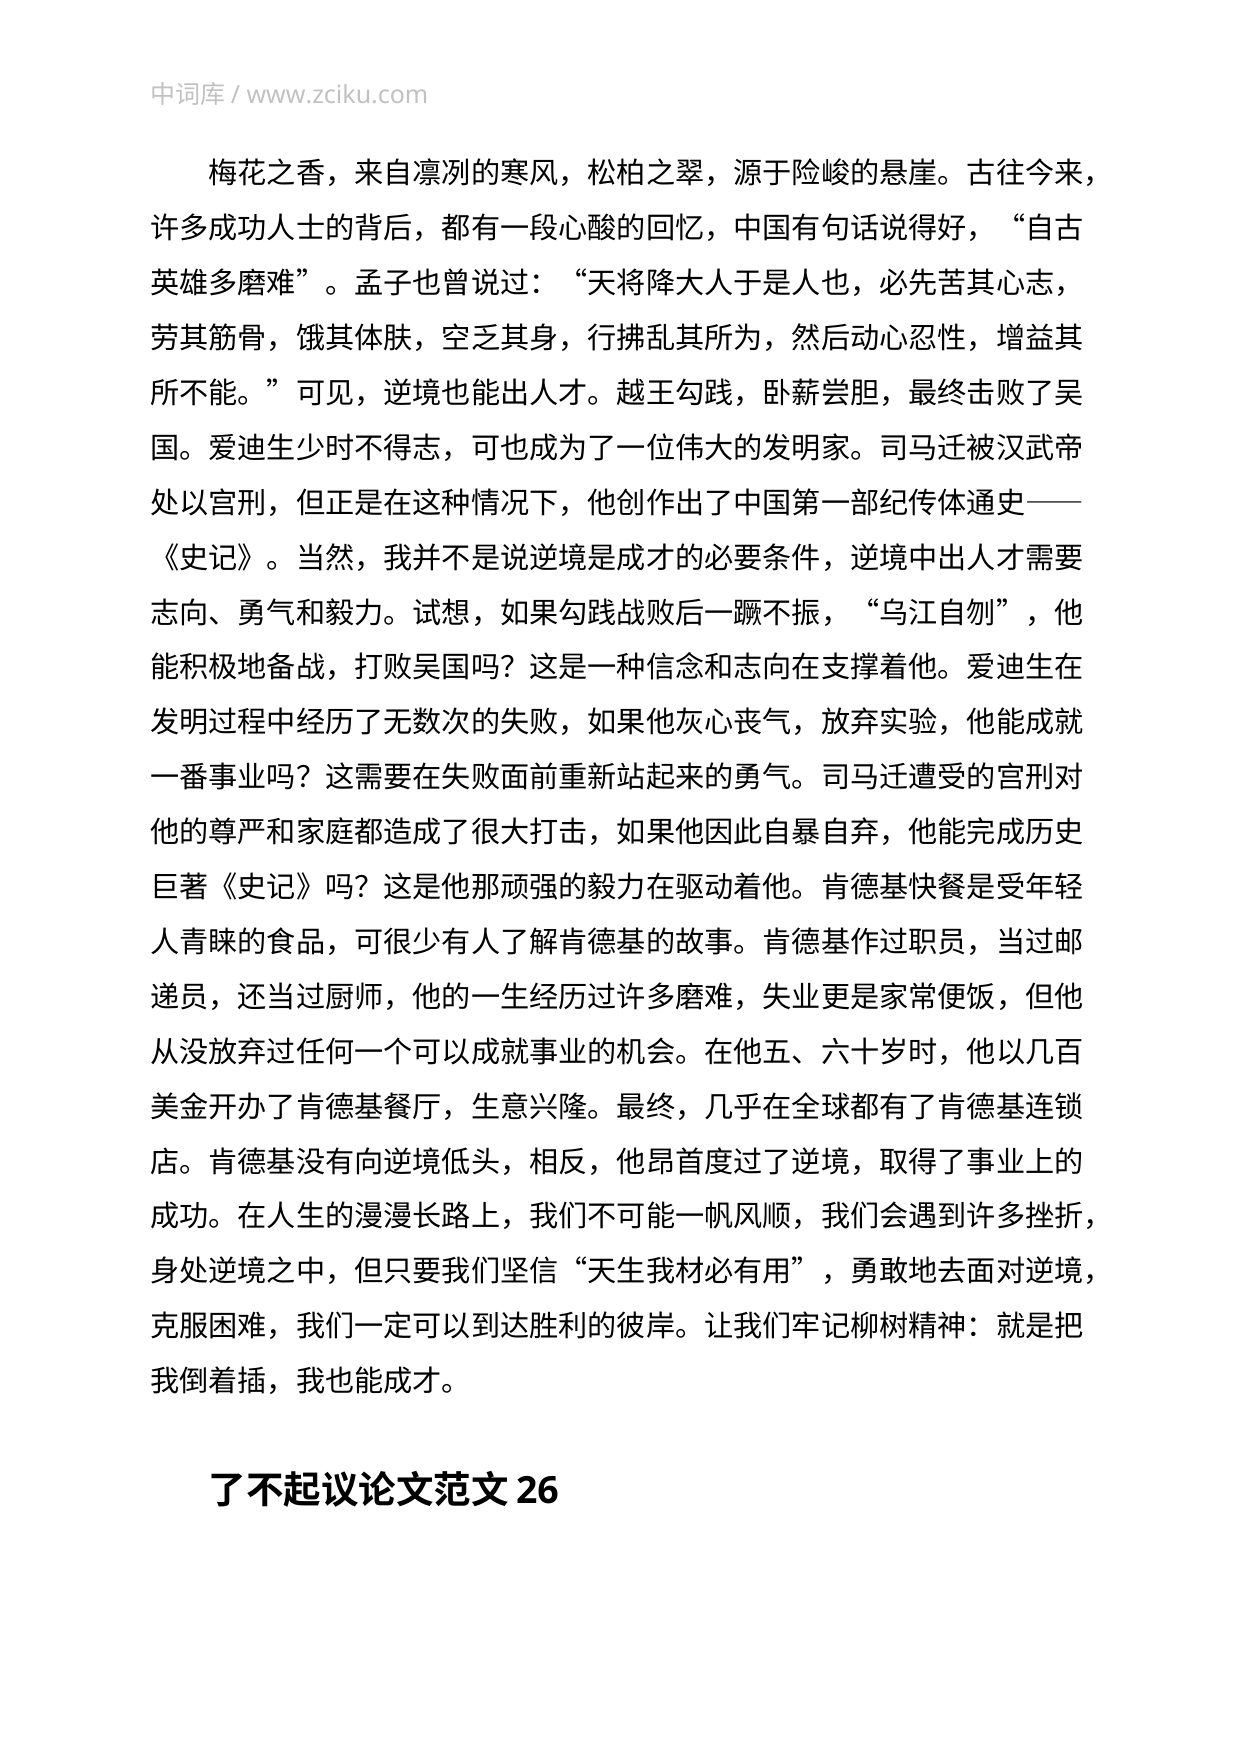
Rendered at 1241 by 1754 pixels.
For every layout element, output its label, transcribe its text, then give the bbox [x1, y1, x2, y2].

text 了不起议论文范文26 [150, 1459, 1090, 1514]
text 梅花之香，来自凛冽的寒风，松柏之翠，源于险峻的悬崖。古往今来，许多成功人士的背后，都有一段心酸的回忆，中国有句话说得好，“自古英雄多磨难”。孟子也曾说过：“天将降大人于是人也，必先苦其心志，劳其筋骨，饿其体肤，空乏其身，行拂乱其所为，然后动心忍性，增益其所不能。”可见，逆境也能出人才。越王勾践，卧薪尝胆，最终击败了吴国。爱迪生少时不得志，可也成为了一位伟大的发明家。司马迁被汉武帝处以宫刑，但正是在这种情况下，他创作出了中国第一部纪传体通史——《史记》。当然，我并不是说逆境是成才的必要条件，逆境中出人才需要志向、勇气和毅力。试想，如果勾践战败后一蹶不振，“乌江自刎”，他能积极地备战，打败吴国吗？这是一种信念和志向在支撑着他。爱迪生在发明过程中经历了无数次的失败，如果他灰心丧气，放弃实验，他能成就一番事业吗？这需要在失败面前重新站起来的勇气。司马迁遭受的宫刑对他的尊严和家庭都造成了很大打击，如果他因此自暴自弃，他能完成历史巨著《史记》吗？这是他那顽强的毅力在驱动着他。肯德基快餐是受年轻人青睐的食品，可很少有人了解肯德基的故事。肯德基作过职员，当过邮递员，还当过厨师，他的一生经历过许多磨难，失业更是家常便饭，但他从没放弃过任何一个可以成就事业的机会。在他五、六十岁时，他以几百美金开办了肯德基餐厅，生意兴隆。最终，几乎在全球都有了肯德基连锁店。肯德基没有向逆境低头，相反，他昂首度过了逆境，取得了事业上的成功。在人生的漫漫长路上，我们不可能一帆风顺，我们会遇到许多挫折，身处逆境之中，但只要我们坚信“天生我材必有用”，勇敢地去面对逆境，克服困难，我们一定可以到达胜利的彼岸。让我们牢记柳树精神：就是把我倒着插，我也能成才。 [150, 150, 1090, 1400]
